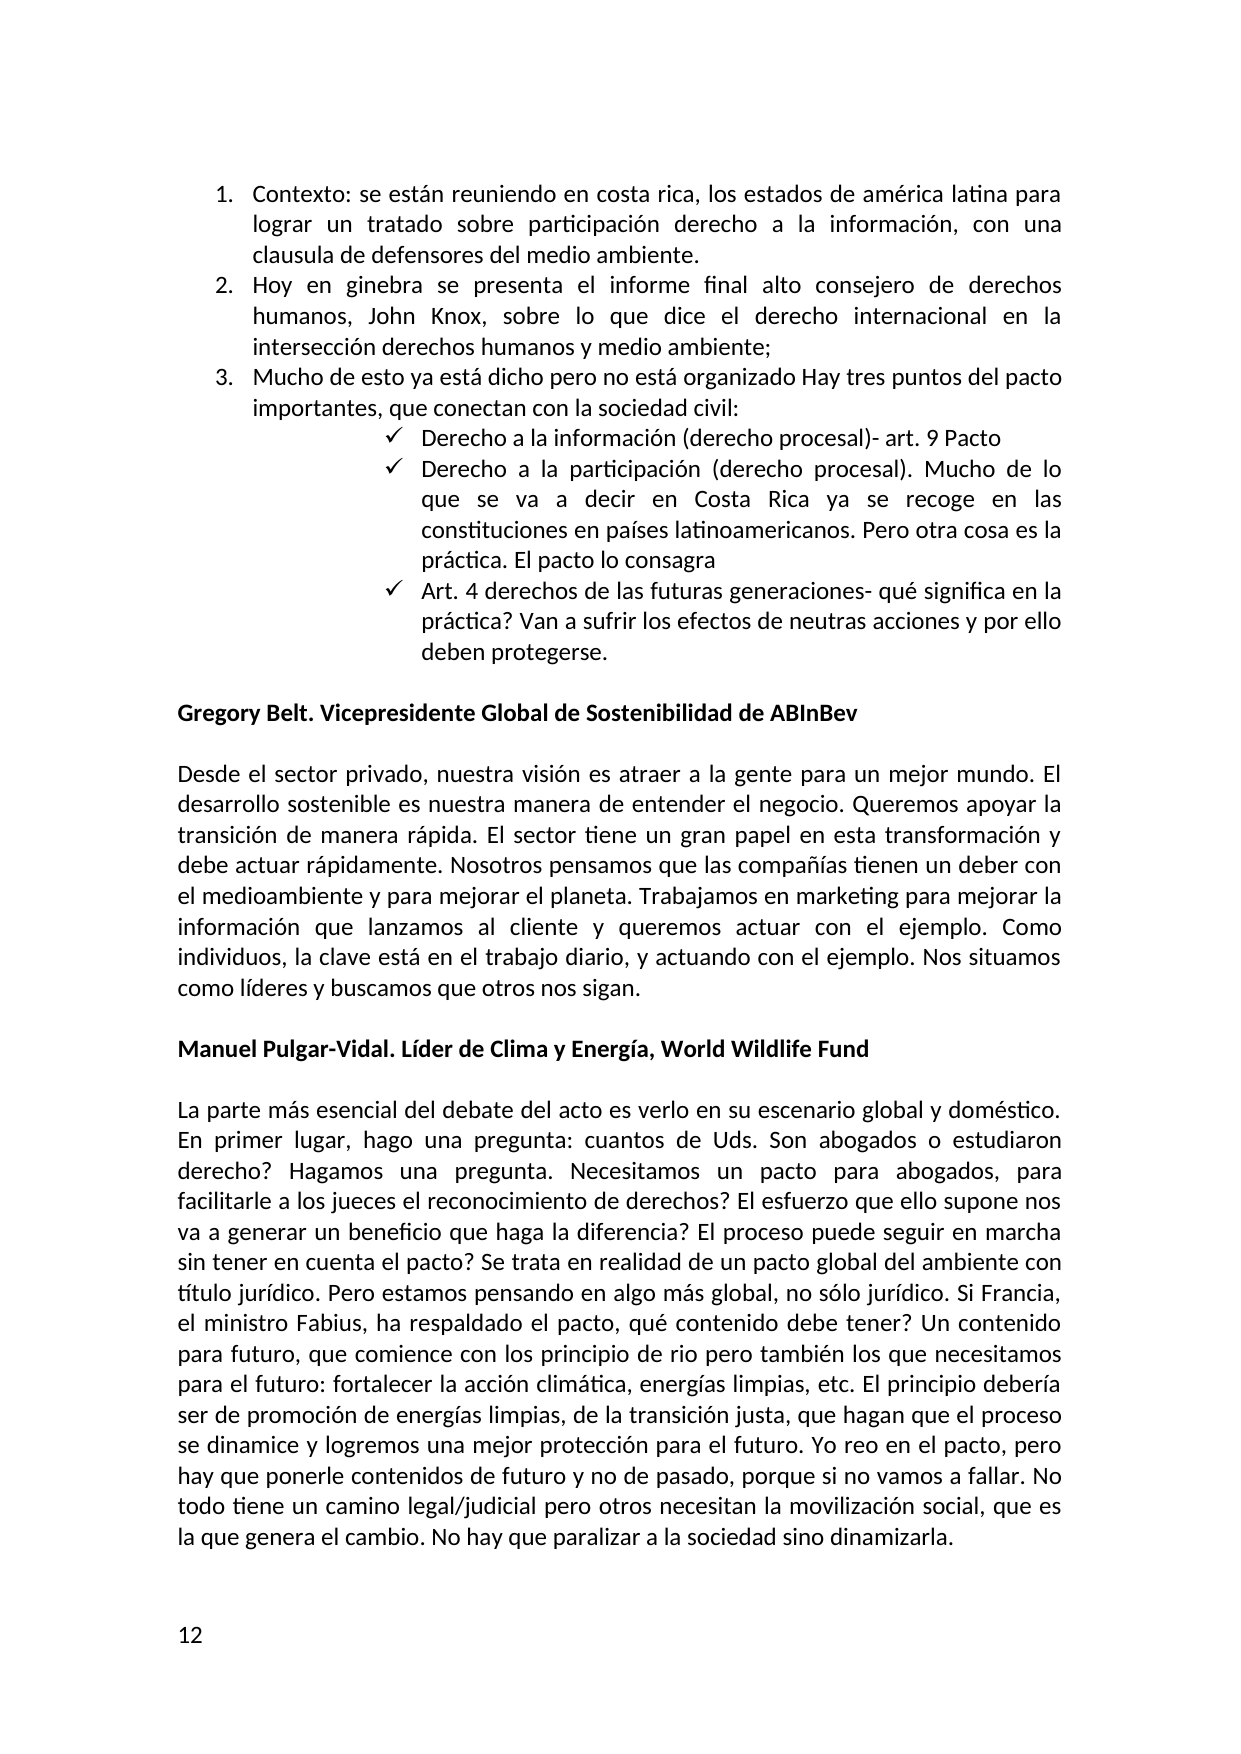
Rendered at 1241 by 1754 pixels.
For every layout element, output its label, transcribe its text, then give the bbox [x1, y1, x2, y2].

text Manuel Pulgar-Vidal. Líder de Clima y Energía, World Wildlife Fund [177, 1033, 1063, 1063]
text La parte más esencial del debate del acto es verlo en su escenario global y doméstico. En primer lugar, hago una pregunta: cuantos de Uds. Son abogados o estudiaron derecho? Hagamos una pregunta. Necesitamos un pacto para abogados, para facilitarle a los jueces el reconocimiento de derechos? El esfuerzo que ello supone nos va a generar un beneficio que haga la diferencia? El proceso puede seguir en marcha sin tener en cuenta el pacto? Se trata en realidad de un pacto global del ambiente con título jurídico. Pero estamos pensando en algo más global, no sólo jurídico. Si Francia, el ministro Fabius, ha respaldado el pacto, qué contenido debe tener? Un contenido para futuro, que comience con los principio de rio pero también los que necesitamos para el futuro: fortalecer la acción climática, energías limpias, etc. El principio debería ser de promoción de energías limpias, de la transición justa, que hagan que el proceso se dinamice y logremos una mejor protección para el futuro. Yo reo en el pacto, pero hay que ponerle contenidos de futuro y no de pasado, porque si no vamos a fallar. No todo tiene un camino legal/judicial pero otros necesitan la movilización social, que es la que genera el cambio. No hay que paralizar a la sociedad sino dinamizarla. [177, 1094, 1063, 1552]
list Mucho de esto ya está dicho pero no está organizado Hay tres puntos del pacto importantes, que conectan con la sociedad civil: [215, 361, 1063, 422]
list Art. 4 derechos de las futuras generaciones- qué significa en la práctica? Van a sufrir los efectos de neutras acciones y por ello deben protegerse. [383, 575, 1063, 666]
list Hoy en ginebra se presenta el informe final alto consejero de derechos humanos, John Knox, sobre lo que dice el derecho internacional en la intersección derechos humanos y medio ambiente; [215, 270, 1063, 361]
list Contexto: se están reuniendo en costa rica, los estados de américa latina para lograr un tratado sobre participación derecho a la información, con una clausula de defensores del medio ambiente. [215, 178, 1063, 270]
text Desde el sector privado, nuestra visión es atraer a la gente para un mejor mundo. El desarrollo sostenible es nuestra manera de entender el negocio. Queremos apoyar la transición de manera rápida. El sector tiene un gran papel en esta transformación y debe actuar rápidamente. Nosotros pensamos que las compañías tienen un deber con el medioambiente y para mejorar el planeta. Trabajamos en marketing para mejorar la información que lanzamos al cliente y queremos actuar con el ejemplo. Como individuos, la clave está en el trabajo diario, y actuando con el ejemplo. Nos situamos como líderes y buscamos que otros nos sigan. [177, 758, 1063, 1002]
text Gregory Belt. Vicepresidente Global de Sostenibilidad de ABInBev [177, 697, 1063, 727]
list Derecho a la información (derecho procesal)- art. 9 Pacto [383, 422, 1063, 453]
list Derecho a la participación (derecho procesal). Mucho de lo que se va a decir en Costa Rica ya se recoge en las constituciones en países latinoamericanos. Pero otra cosa es la práctica. El pacto lo consagra [383, 453, 1063, 575]
